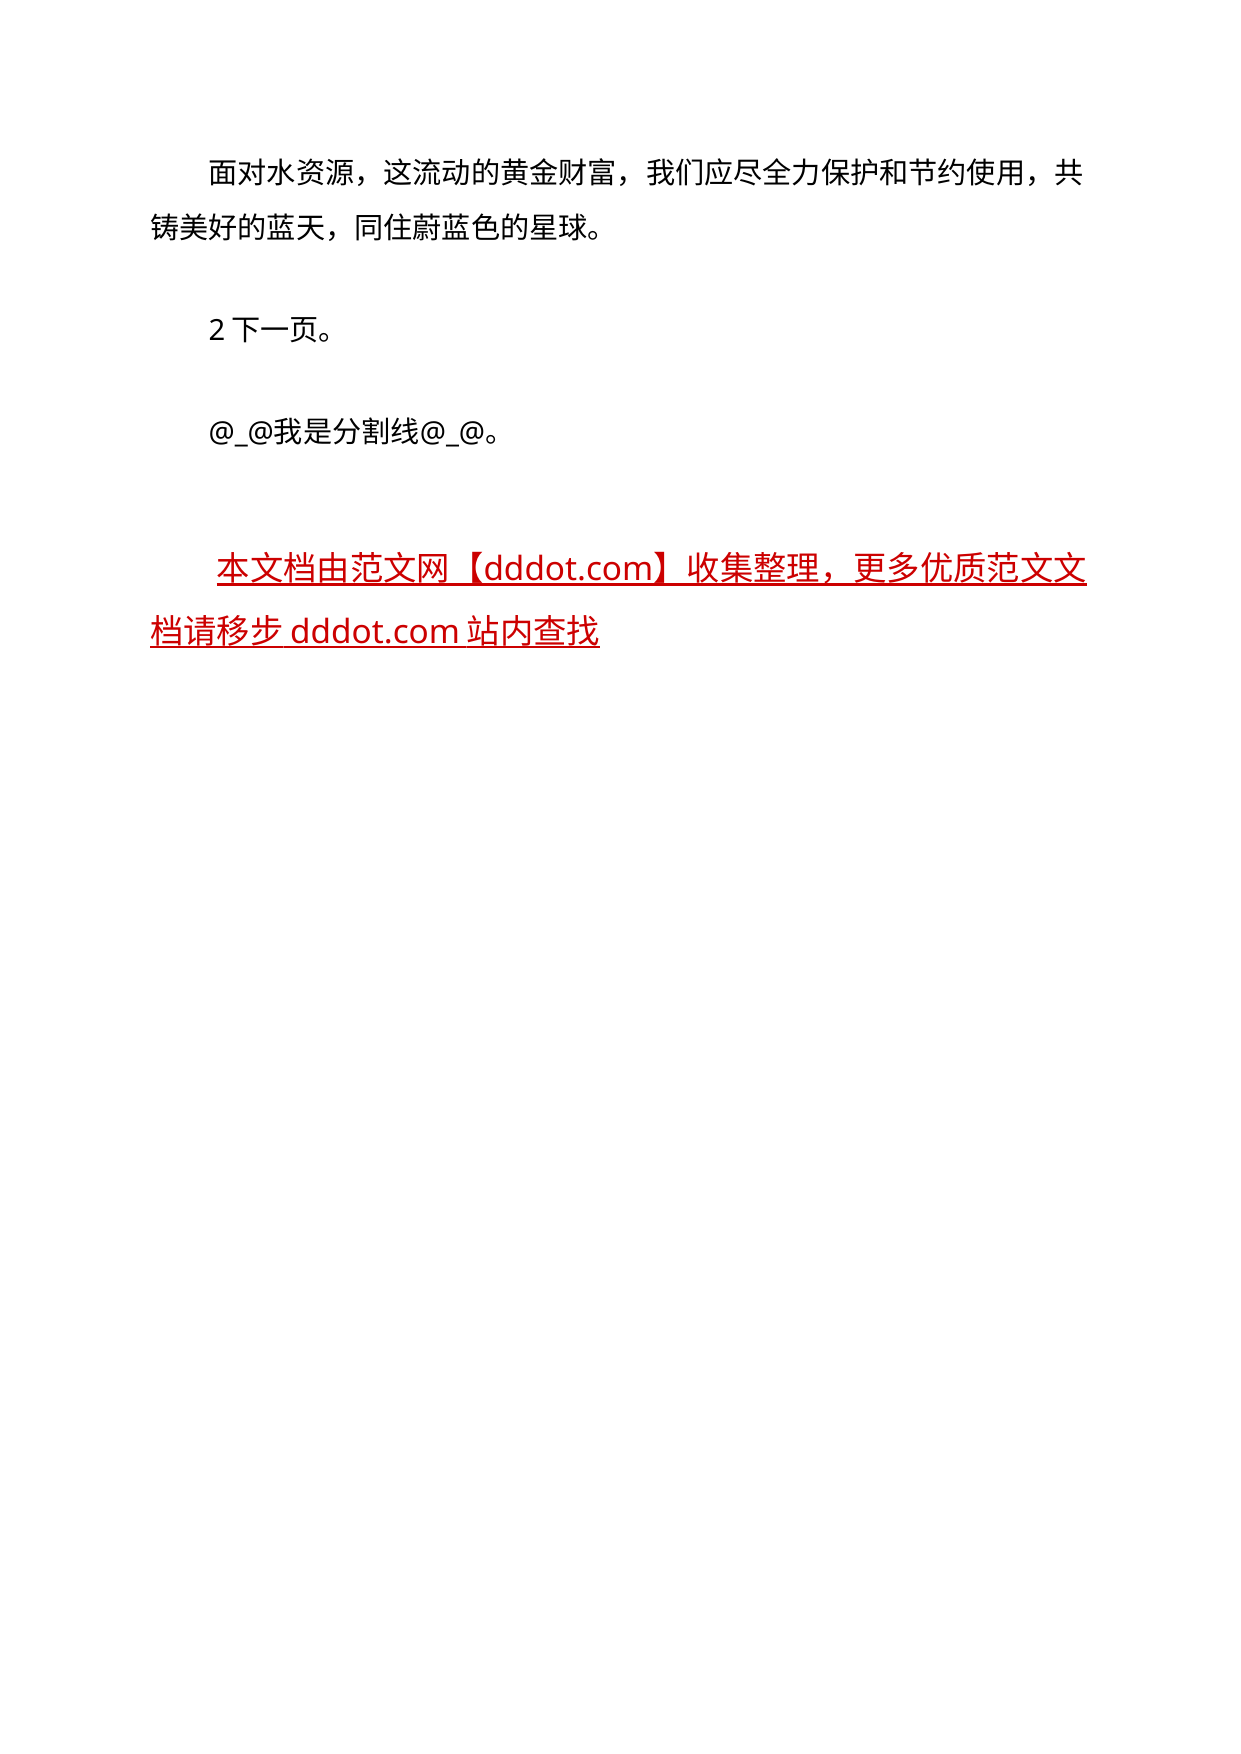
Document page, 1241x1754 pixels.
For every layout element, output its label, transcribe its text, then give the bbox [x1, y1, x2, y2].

text 面对水资源，这流动的黄金财富，我们应尽全力保护和节约使用，共铸美好的蓝天，同住蔚蓝色的星球。 [150, 150, 1090, 247]
text 2下一页。 [150, 307, 1090, 349]
text @_@我是分割线@_@。 [150, 409, 1090, 451]
text 本文档由范文网【dddot.com】收集整理，更多优质范文文档请移步dddot.com站内查找 [150, 542, 1090, 653]
